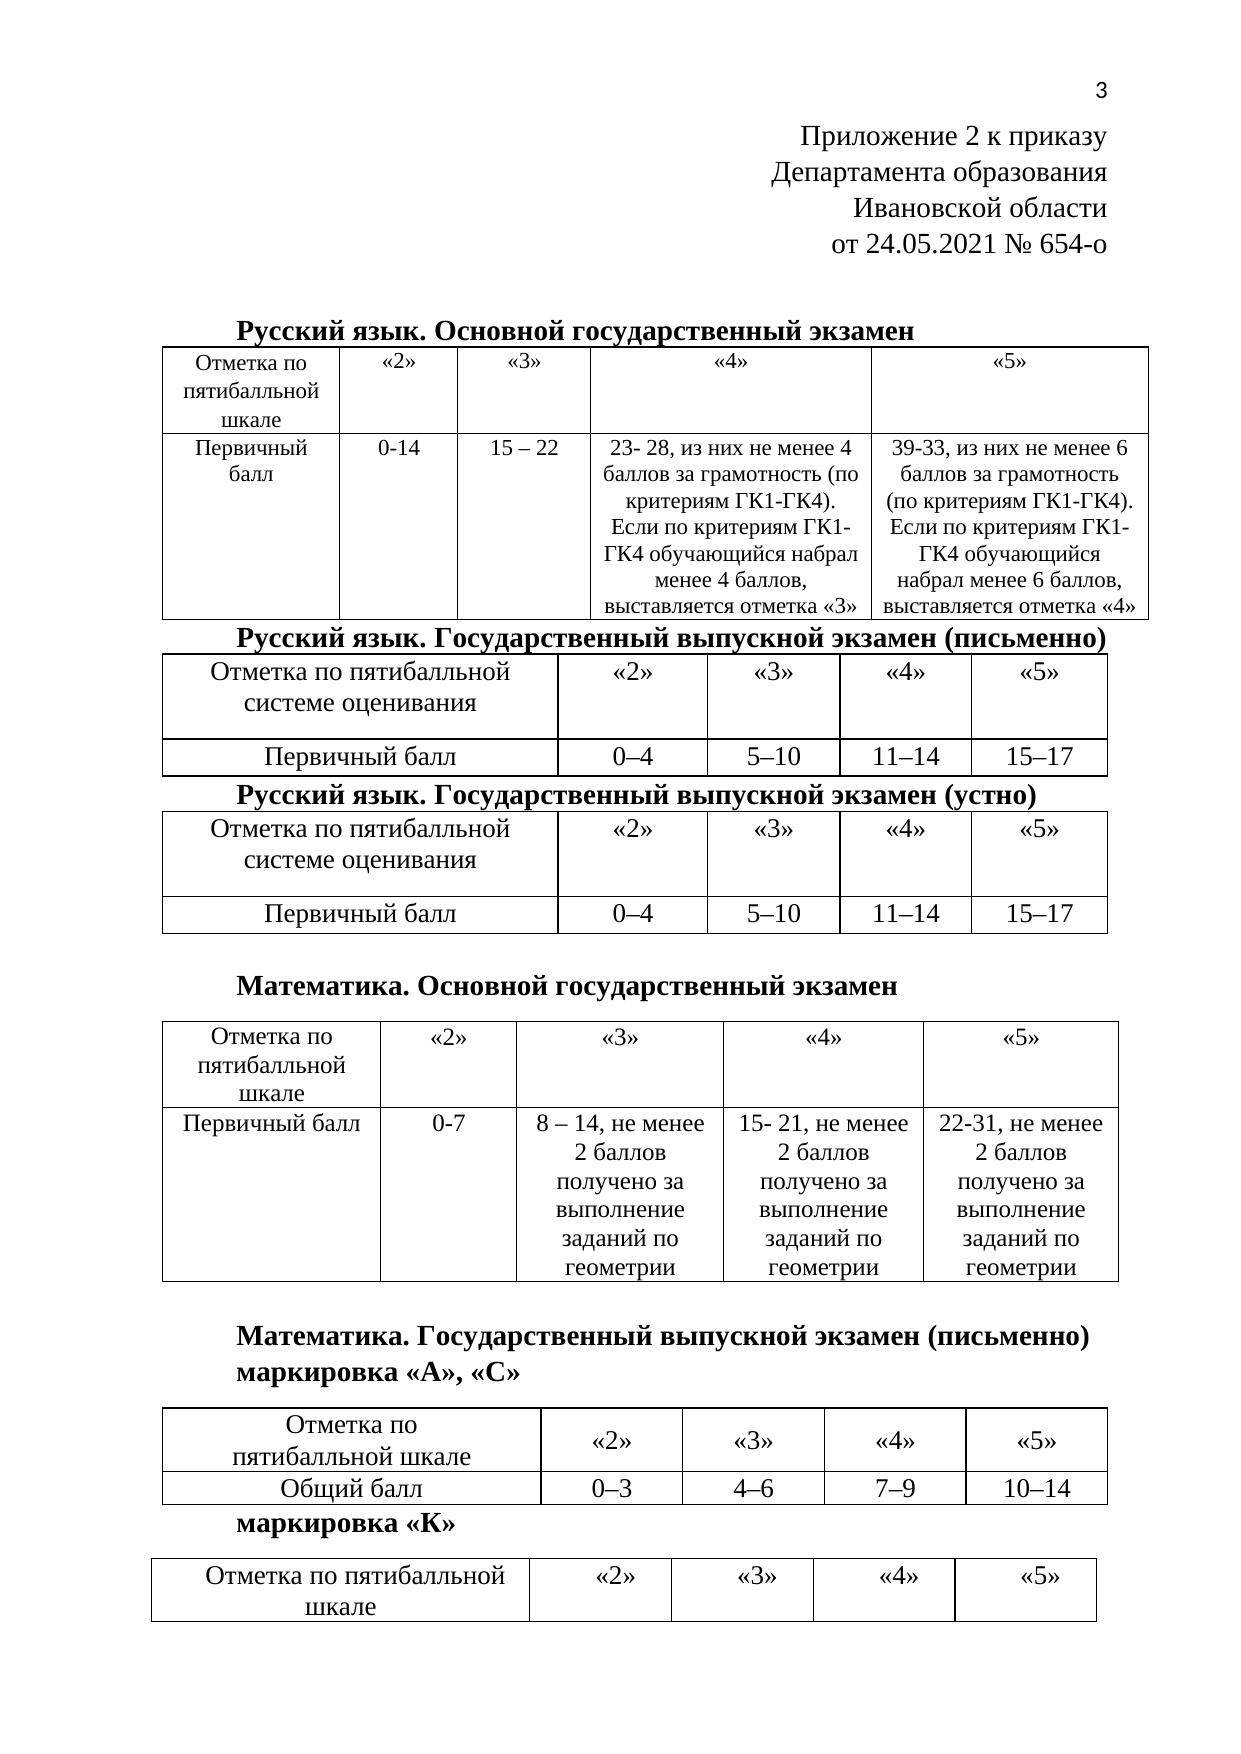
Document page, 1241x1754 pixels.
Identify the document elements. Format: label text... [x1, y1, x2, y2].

table_header Отметка по пятибалльной шкале [163, 1409, 540, 1471]
text Департамента образования [162, 154, 1107, 188]
table_cell 15 – 22 [458, 434, 590, 619]
table_header «3» [683, 1409, 824, 1471]
table_header Отметка по пятибалльной шкале [152, 1559, 529, 1621]
table_header «5» [872, 348, 1148, 433]
table_header «5» [972, 812, 1107, 896]
table_header «4» [825, 1409, 965, 1471]
table_header Отметка по пятибалльной системе оценивания [163, 812, 557, 896]
text Ивановской области [162, 190, 1107, 224]
table_cell 0–4 [559, 740, 707, 775]
table_cell 4–6 [683, 1472, 824, 1503]
table_cell 0-14 [340, 434, 457, 619]
table_header «2» [559, 655, 707, 738]
table_cell 5–10 [708, 740, 839, 775]
table_cell Общий балл [163, 1472, 540, 1503]
table_header «2» [542, 1409, 682, 1471]
table_header «2» [559, 812, 707, 896]
table_header «4» [841, 655, 971, 738]
table_cell 39-33, из них не менее 6 баллов за грамотность (по критериям ГК1-ГК4). Если по критериям ГК1-ГК4 обучающийся набрал менее 6 баллов, выставляется отметка «4» [872, 434, 1148, 619]
table_header Отметка по пятибалльной шкале [163, 348, 339, 433]
table_cell 15- 21, не менее 2 баллов получено за выполнение заданий по геометрии [724, 1108, 923, 1281]
table_cell 7–9 [825, 1472, 965, 1503]
table_cell Первичный балл [163, 1108, 380, 1281]
text от 24.05.2021 № 654-о [162, 227, 1107, 260]
text маркировка «К» [162, 1505, 1107, 1539]
table_header Отметка по пятибалльной системе оценивания [163, 655, 557, 738]
text Русский язык. Государственный выпускной экзамен (устно) [162, 777, 1107, 811]
text Математика. Государственный выпускной экзамен (письменно) [162, 1318, 1107, 1352]
table_cell Первичный балл [163, 434, 339, 619]
table_header «3» [517, 1022, 723, 1107]
table_cell 11–14 [841, 897, 971, 933]
table_header «4» [724, 1022, 923, 1107]
table_header «5» [924, 1022, 1118, 1107]
table_cell 5–10 [708, 897, 839, 933]
table_header «5» [956, 1559, 1096, 1621]
table_header «3» [708, 812, 839, 896]
table_header «5» [967, 1409, 1107, 1471]
text Математика. Основной государственный экзамен [162, 968, 1107, 1001]
table_cell 11–14 [841, 740, 971, 775]
table_header «3» [672, 1559, 813, 1621]
table_header «5» [972, 655, 1107, 738]
table_header Русский язык. Основной государственный экзамен [151, 313, 1118, 346]
table_header «3» [708, 655, 839, 738]
table_header Отметка по пятибалльной шкале [163, 1022, 380, 1107]
table_header «4» [841, 812, 971, 896]
table_cell Первичный балл [163, 897, 557, 933]
table_cell 10–14 [967, 1472, 1107, 1503]
table_cell 15–17 [972, 740, 1107, 775]
table_header «2» [340, 348, 457, 433]
table_cell 22-31, не менее 2 баллов получено за выполнение заданий по геометрии [924, 1108, 1118, 1281]
table_cell 15–17 [972, 897, 1107, 933]
table_cell 0–3 [542, 1472, 682, 1503]
text Русский язык. Государственный выпускной экзамен (письменно) [162, 620, 1107, 653]
table_cell 8 – 14, не менее 2 баллов получено за выполнение заданий по геометрии [517, 1108, 723, 1281]
table_cell Первичный балл [163, 740, 557, 775]
table_header «2» [530, 1559, 671, 1621]
table_header «4» [814, 1559, 954, 1621]
text Приложение 2 к приказу [162, 118, 1107, 152]
table_header «3» [458, 348, 590, 433]
table_cell 0-7 [381, 1108, 516, 1281]
table_header «2» [381, 1022, 516, 1107]
text маркировка «А», «С» [162, 1354, 1107, 1388]
table_cell 0–4 [559, 897, 707, 933]
table_cell 23- 28, из них не менее 4 баллов за грамотность (по критериям ГК1-ГК4). Если по критериям ГК1-ГК4 обучающийся набрал менее 4 баллов, выставляется отметка «3» [591, 434, 871, 619]
table_header «4» [591, 348, 871, 433]
